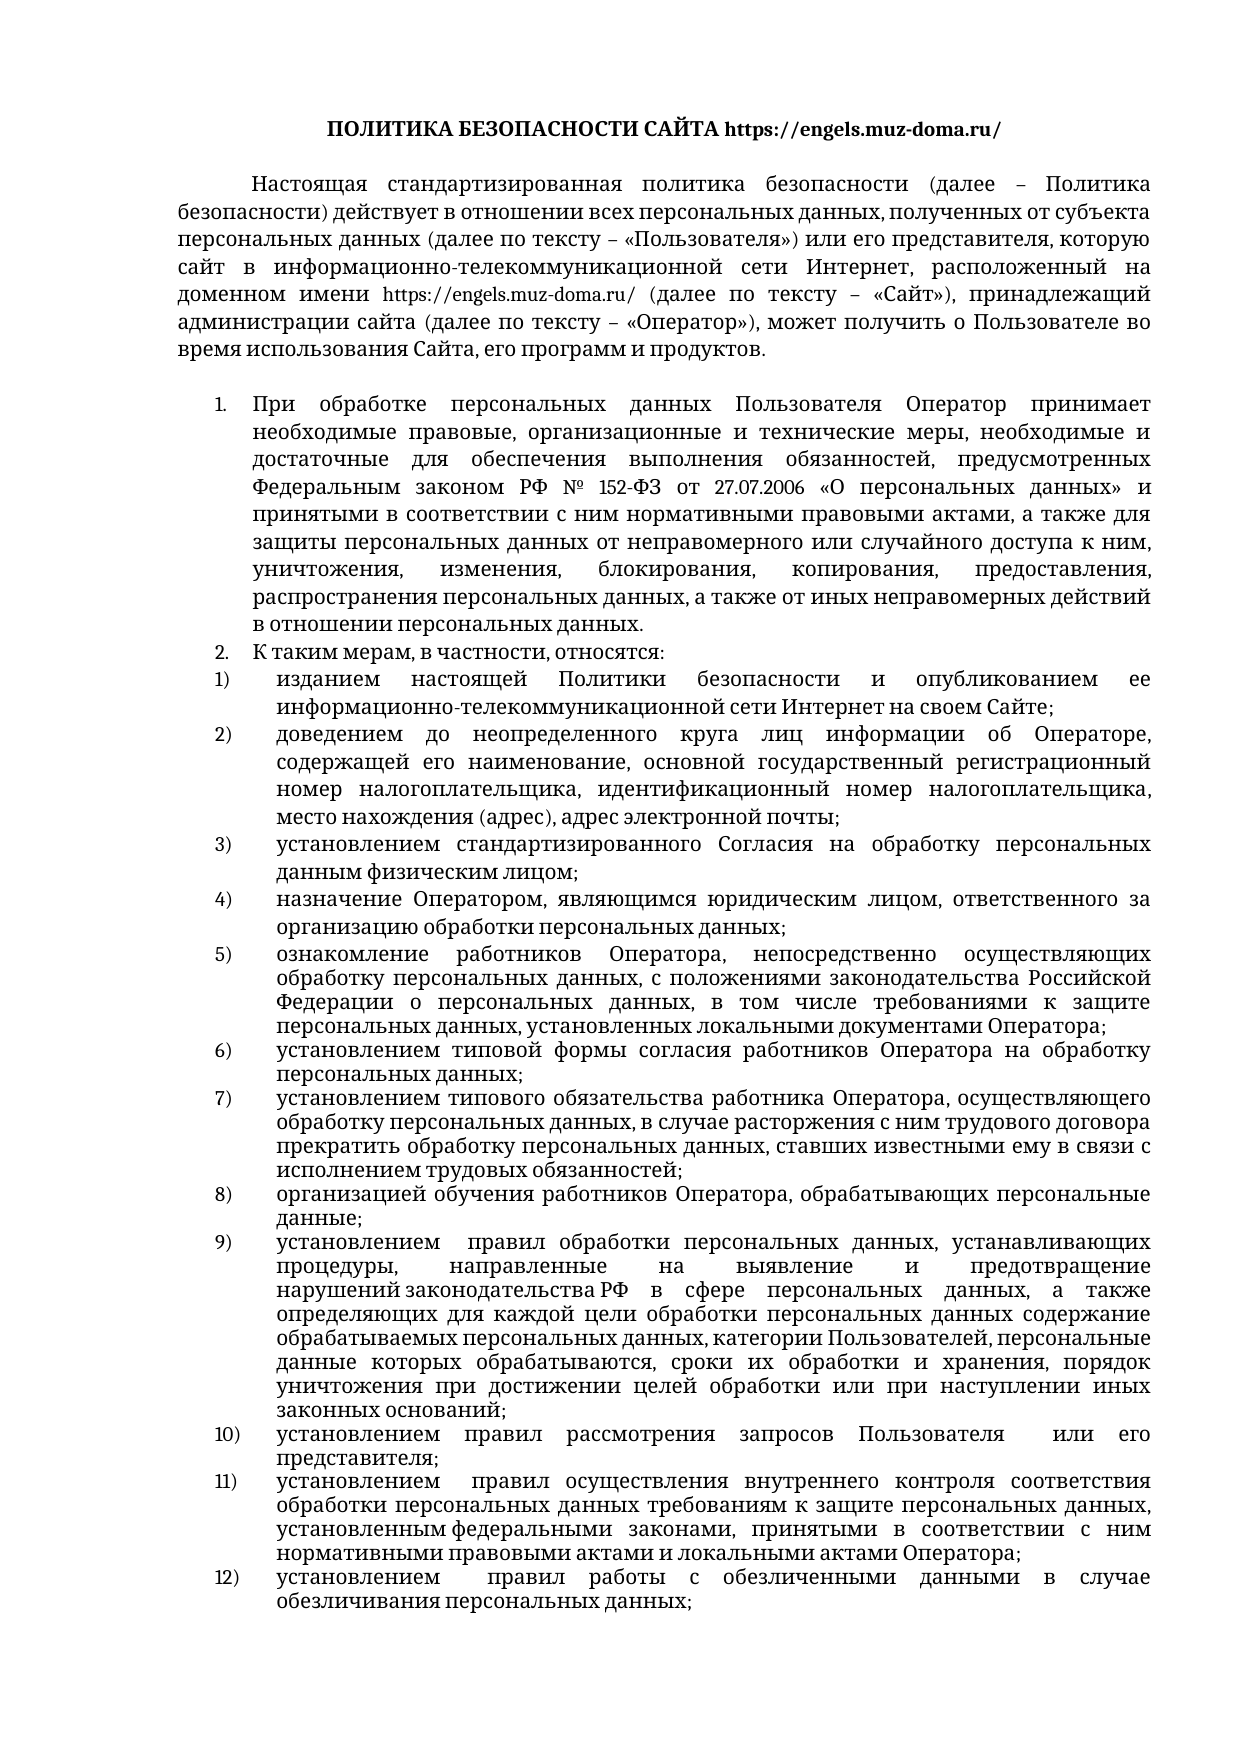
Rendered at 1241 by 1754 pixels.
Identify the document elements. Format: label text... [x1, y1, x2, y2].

list установлением типового обязательства работника Оператора, осуществляющего обработку персональных данных, в случае расторжения с ним трудового договора прекратить обработку персональных данных, ставших известными ему в связи с исполнением трудовых обязанностей; [215, 1087, 1152, 1183]
list установлением типовой формы согласия работников Оператора на обработку персональных данных; [215, 1039, 1152, 1087]
list ознакомление работников Оператора, непосредственно осуществляющих обработку персональных данных, с положениями законодательства Российской Федерации о персональных данных, в том числе требованиями к защите персональных данных, установленных локальными документами Оператора; [215, 943, 1152, 1039]
list При обработке персональных данных Пользователя Оператор принимает необходимые правовые, организационные и технические меры, необходимые и достаточные для обеспечения выполнения обязанностей, предусмотренных Федеральным законом РФ № 152-ФЗ от 27.07.2006 «О персональных данных» и принятыми в соответствии с ним нормативными правовыми актами, а также для защиты персональных данных от неправомерного или случайного доступа к ним, уничтожения, изменения, блокирования, копирования, предоставления, распространения персональных данных, а также от иных неправомерных действий в отношении персональных данных. [215, 393, 1152, 637]
text ПОЛИТИКА БЕЗОПАСНОСТИ САЙТА https://engels.muz-doma.ru/ [177, 118, 1152, 142]
list назначение Оператором, являющимся юридическим лицом, ответственного за организацию обработки персональных данных; [215, 888, 1152, 939]
list изданием настоящей Политики безопасности и опубликованием ее информационно-телекоммуникационной сети Интернет на своем Сайте; [215, 668, 1152, 719]
list доведением до неопределенного круга лиц информации об Операторе, содержащей его наименование, основной государственный регистрационный номер налогоплательщика, идентификационный номер налогоплательщика, место нахождения (адрес), адрес электронной почты; [215, 723, 1152, 829]
list К таким мерам, в частности, относятся: [215, 641, 1152, 664]
text Настоящая стандартизированная политика безопасности (далее – Политика безопасности) действует в отношении всех персональных данных, полученных от субъекта персональных данных (далее по тексту – «Пользователя») или его представителя, которую сайт в информационно-телекоммуникационной сети Интернет, расположенный на доменном имени https://engels.muz-doma.ru/ (далее по тексту – «Сайт»), принадлежащий администрации сайта (далее по тексту – «Оператор»), может получить о Пользователе во время использования Сайта, его программ и продуктов. [177, 173, 1152, 362]
list установлением стандартизированного Согласия на обработку персональных данным физическим лицом; [215, 833, 1152, 884]
list организацией обучения работников Оператора, обрабатывающих персональные данные; [215, 1183, 1152, 1231]
list установлением правил осуществления внутреннего контроля соответствия обработки персональных данных требованиям к защите персональных данных, установленным федеральными законами, принятыми в соответствии с ним нормативными правовыми актами и локальными актами Оператора; [215, 1470, 1152, 1566]
list установлением правил рассмотрения запросов Пользователя или его представителя; [215, 1422, 1152, 1470]
list установлением правил работы с обезличенными данными в случае обезличивания персональных данных; [215, 1566, 1152, 1614]
list установлением правил обработки персональных данных, устанавливающих процедуры, направленные на выявление и предотвращение нарушений законодательства РФ в сфере персональных данных, а также определяющих для каждой цели обработки персональных данных содержание обрабатываемых персональных данных, категории Пользователей, персональные данные которых обрабатываются, сроки их обработки и хранения, порядок уничтожения при достижении целей обработки или при наступлении иных законных оснований; [215, 1231, 1152, 1422]
